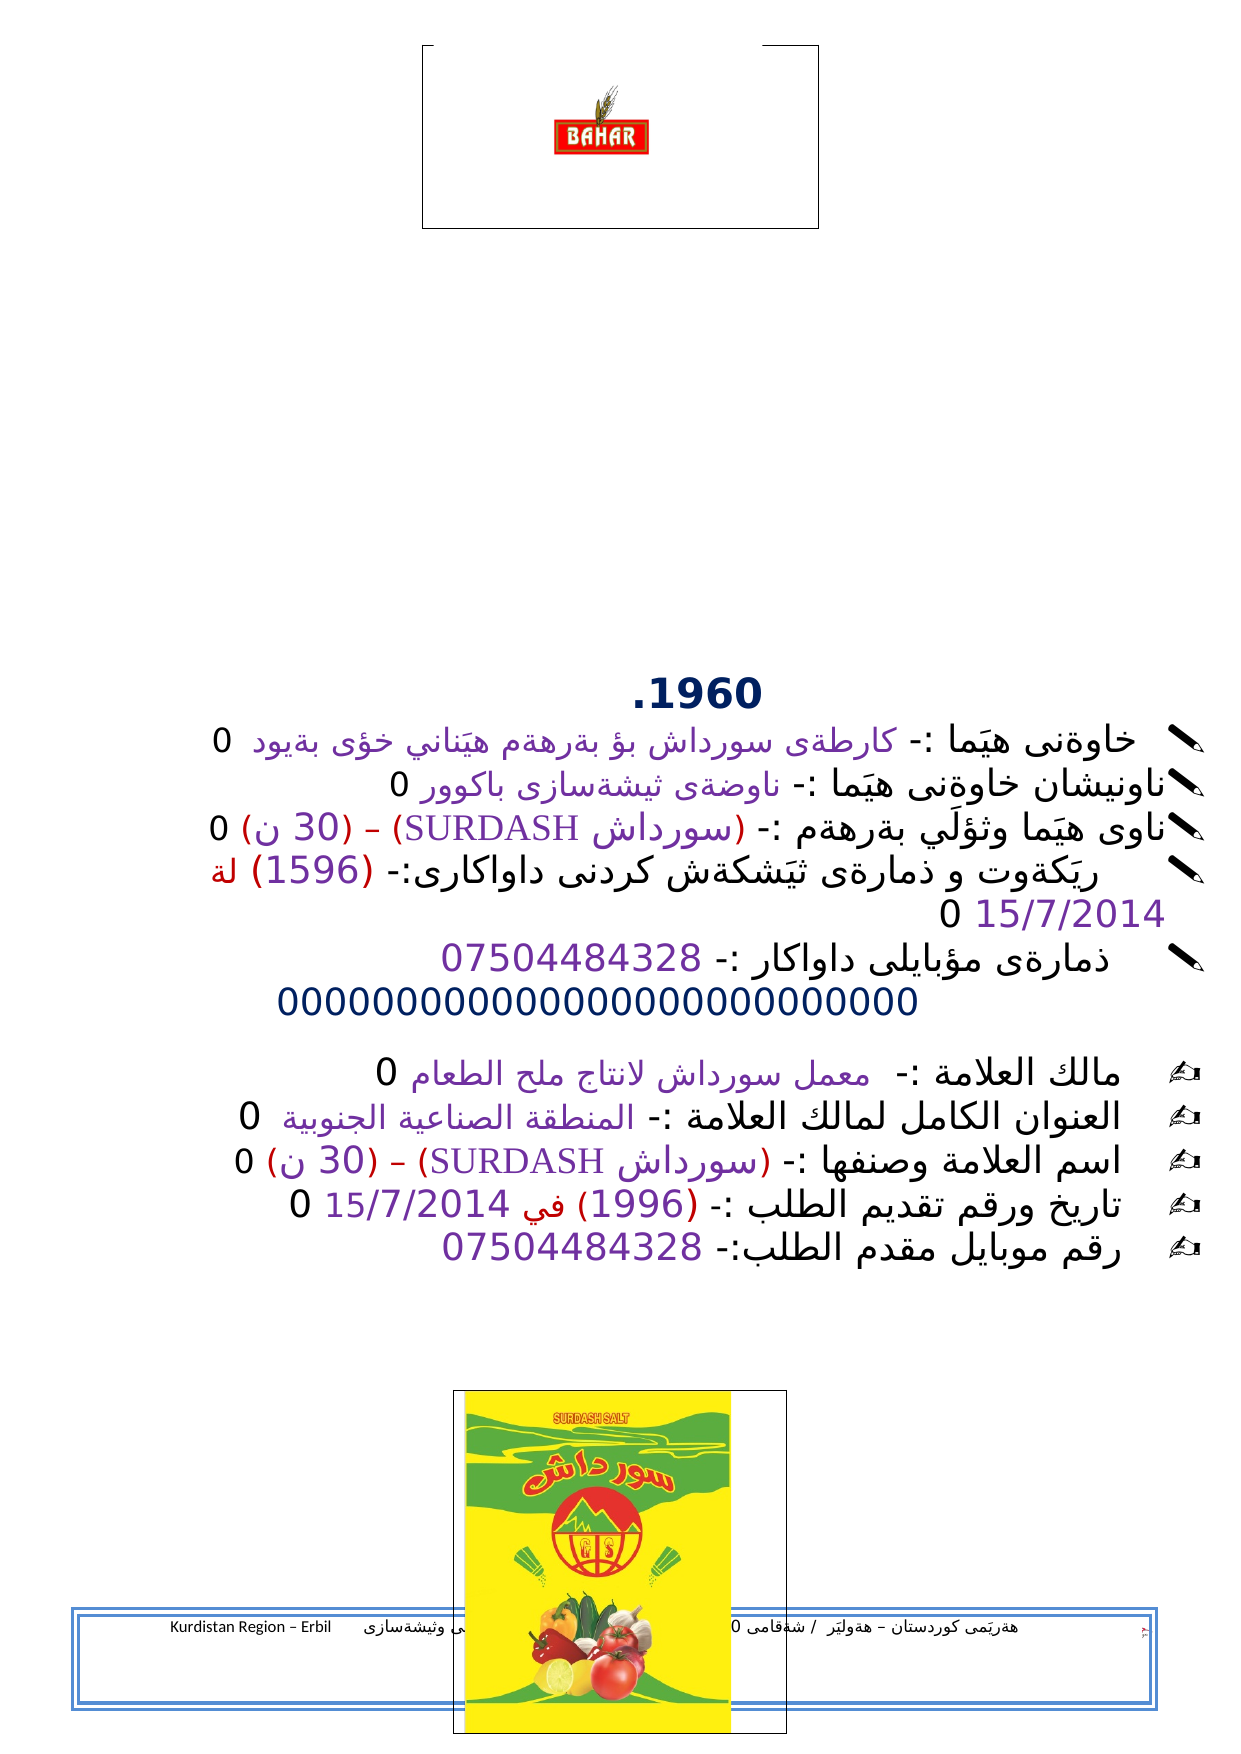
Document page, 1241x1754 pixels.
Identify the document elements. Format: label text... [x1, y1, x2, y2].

table_header [763, 46, 818, 228]
picture [464, 1390, 732, 1733]
list ناونيشان خاوةنى هيَما :- ناوضةى ثيشةسازى باكوور 0 [29, 762, 1167, 805]
list مالك العلامة :- معمل سورداش لانتاج ملح الطعام 0 [29, 1051, 1167, 1095]
list اسم العلامة وصنفها :- (سورداش SURDASH) – (30 ن) 0 [29, 1138, 1167, 1182]
text 000000000000000000000000000 [29, 980, 1167, 1024]
list رقم موبايل مقدم الطلب:- 07504484328 [29, 1226, 1167, 1269]
picture [433, 45, 763, 228]
list ناوى هيَما وثؤلَي بةرهةم :- (سورداش SURDASH) – (30 ن) 0 [29, 805, 1167, 849]
list تاريخ ورقم تقديم الطلب :- (1996) في 15/7/2014 0 [29, 1182, 1167, 1226]
list العنوان الكامل لمالك العلامة :- المنطقة الصناعية الجنوبية 0 [29, 1095, 1167, 1138]
list خاوةنى هيَما :- كارطةى سورداش بؤ بةرهةم هيَناني خؤى بةيود 0 [29, 718, 1167, 762]
list ذمارةى مؤبايلى داواكار :- 07504484328 [29, 936, 1167, 980]
table_header [454, 1391, 464, 1733]
list ريَكةوت و ذمارةى ثيَشكةش كردنى داواكارى:- (1596) لة 15/7/2014 0 [29, 849, 1167, 936]
table_header [732, 1391, 786, 1733]
table_header [423, 46, 433, 228]
picture [1142, 1619, 1149, 1641]
